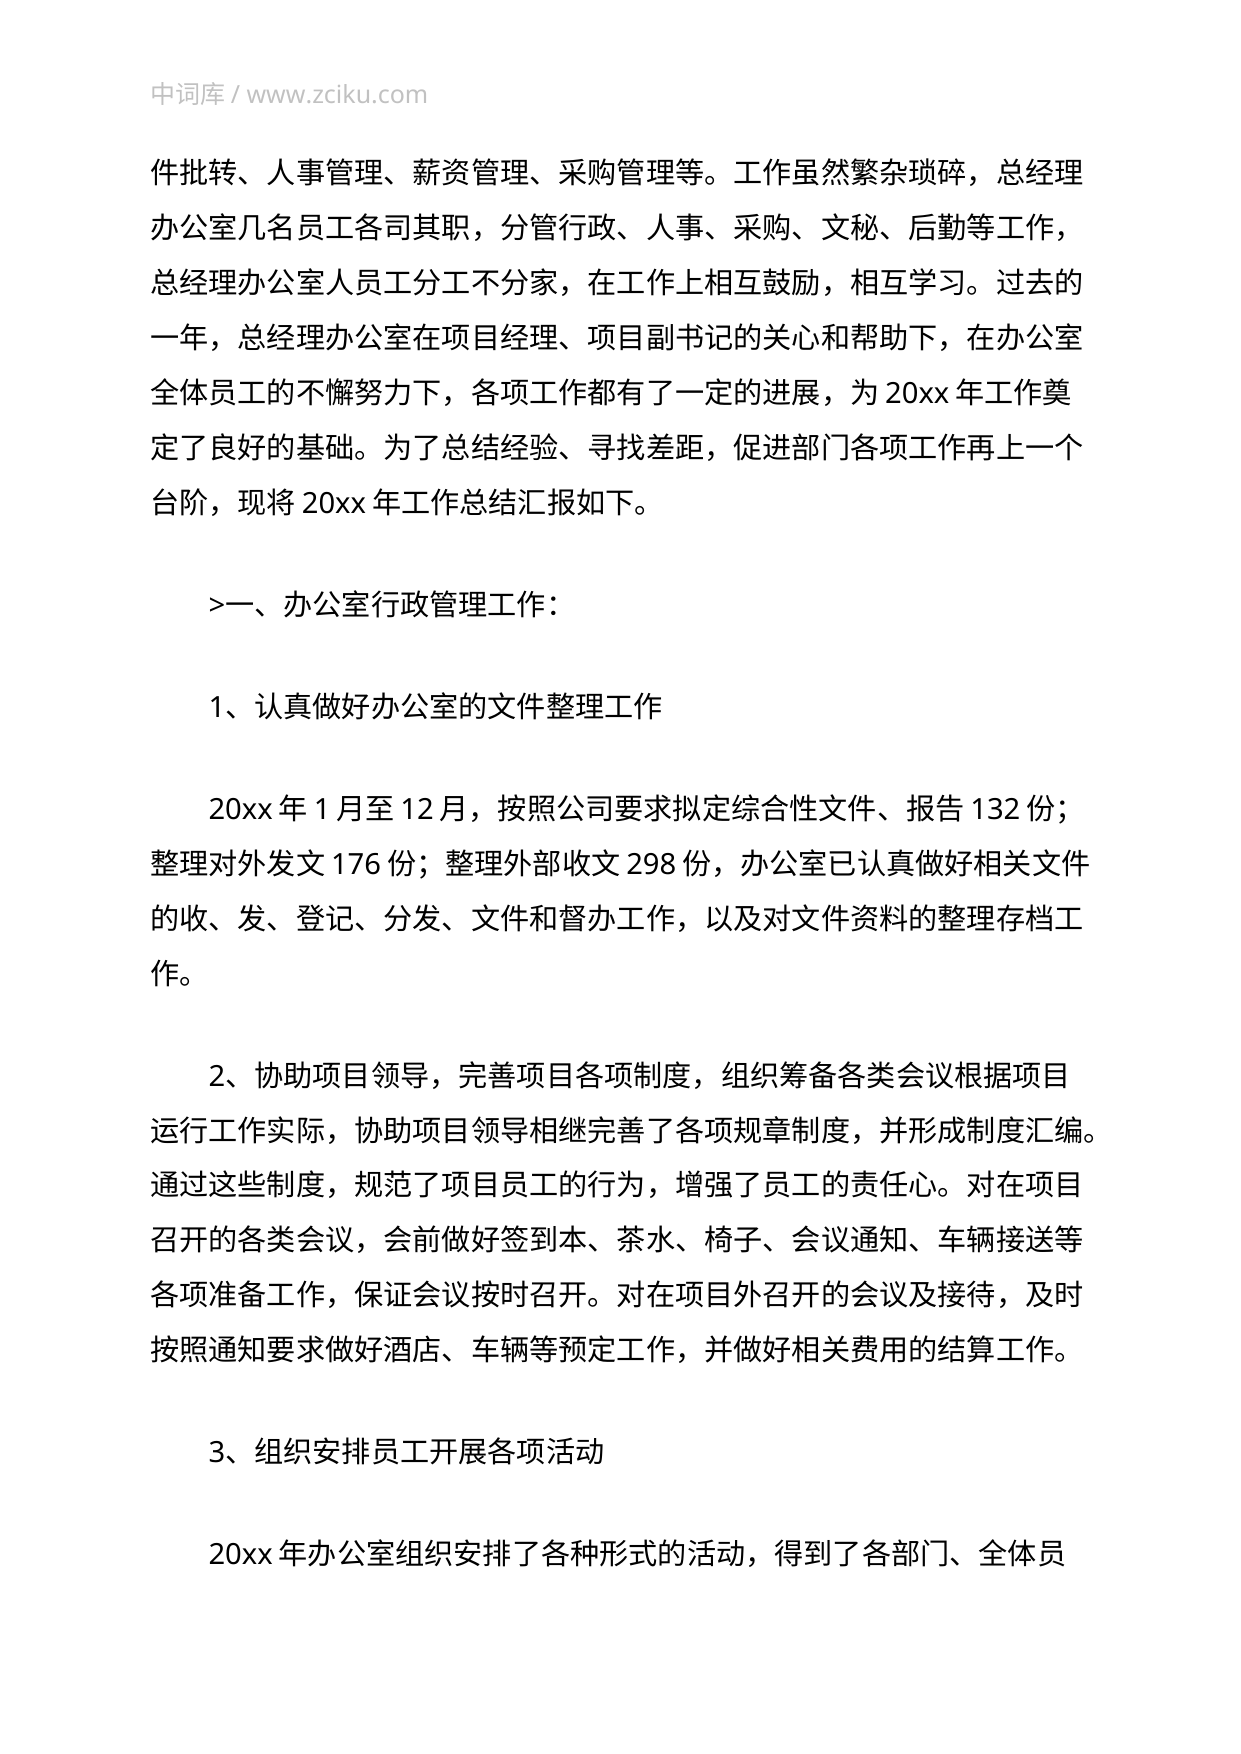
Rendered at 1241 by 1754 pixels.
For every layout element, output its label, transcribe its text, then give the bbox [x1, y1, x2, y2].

text >一、办公室行政管理工作： [150, 581, 1090, 624]
text 3、组织安排员工开展各项活动 [150, 1428, 1090, 1471]
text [150, 150, 1090, 522]
text 2、协助项目领导，完善项目各项制度，组织筹备各类会议根据项目运行工作实际，协助项目领导相继完善了各项规章制度，并形成制度汇编。通过这些制度，规范了项目员工的行为，增强了员工的责任心。对在项目召开的各类会议，会前做好签到本、茶水、椅子、会议通知、车辆接送等各项准备工作，保证会议按时召开。对在项目外召开的会议及接待，及时按照通知要求做好酒店、车辆等预定工作，并做好相关费用的结算工作。 [150, 1052, 1090, 1369]
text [150, 1530, 1090, 1573]
text 20xx年1月至12月，按照公司要求拟定综合性文件、报告132份；整理对外发文176份；整理外部收文298份，办公室已认真做好相关文件的收、发、登记、分发、文件和督办工作，以及对文件资料的整理存档工作。 [150, 785, 1090, 993]
text 1、认真做好办公室的文件整理工作 [150, 683, 1090, 726]
